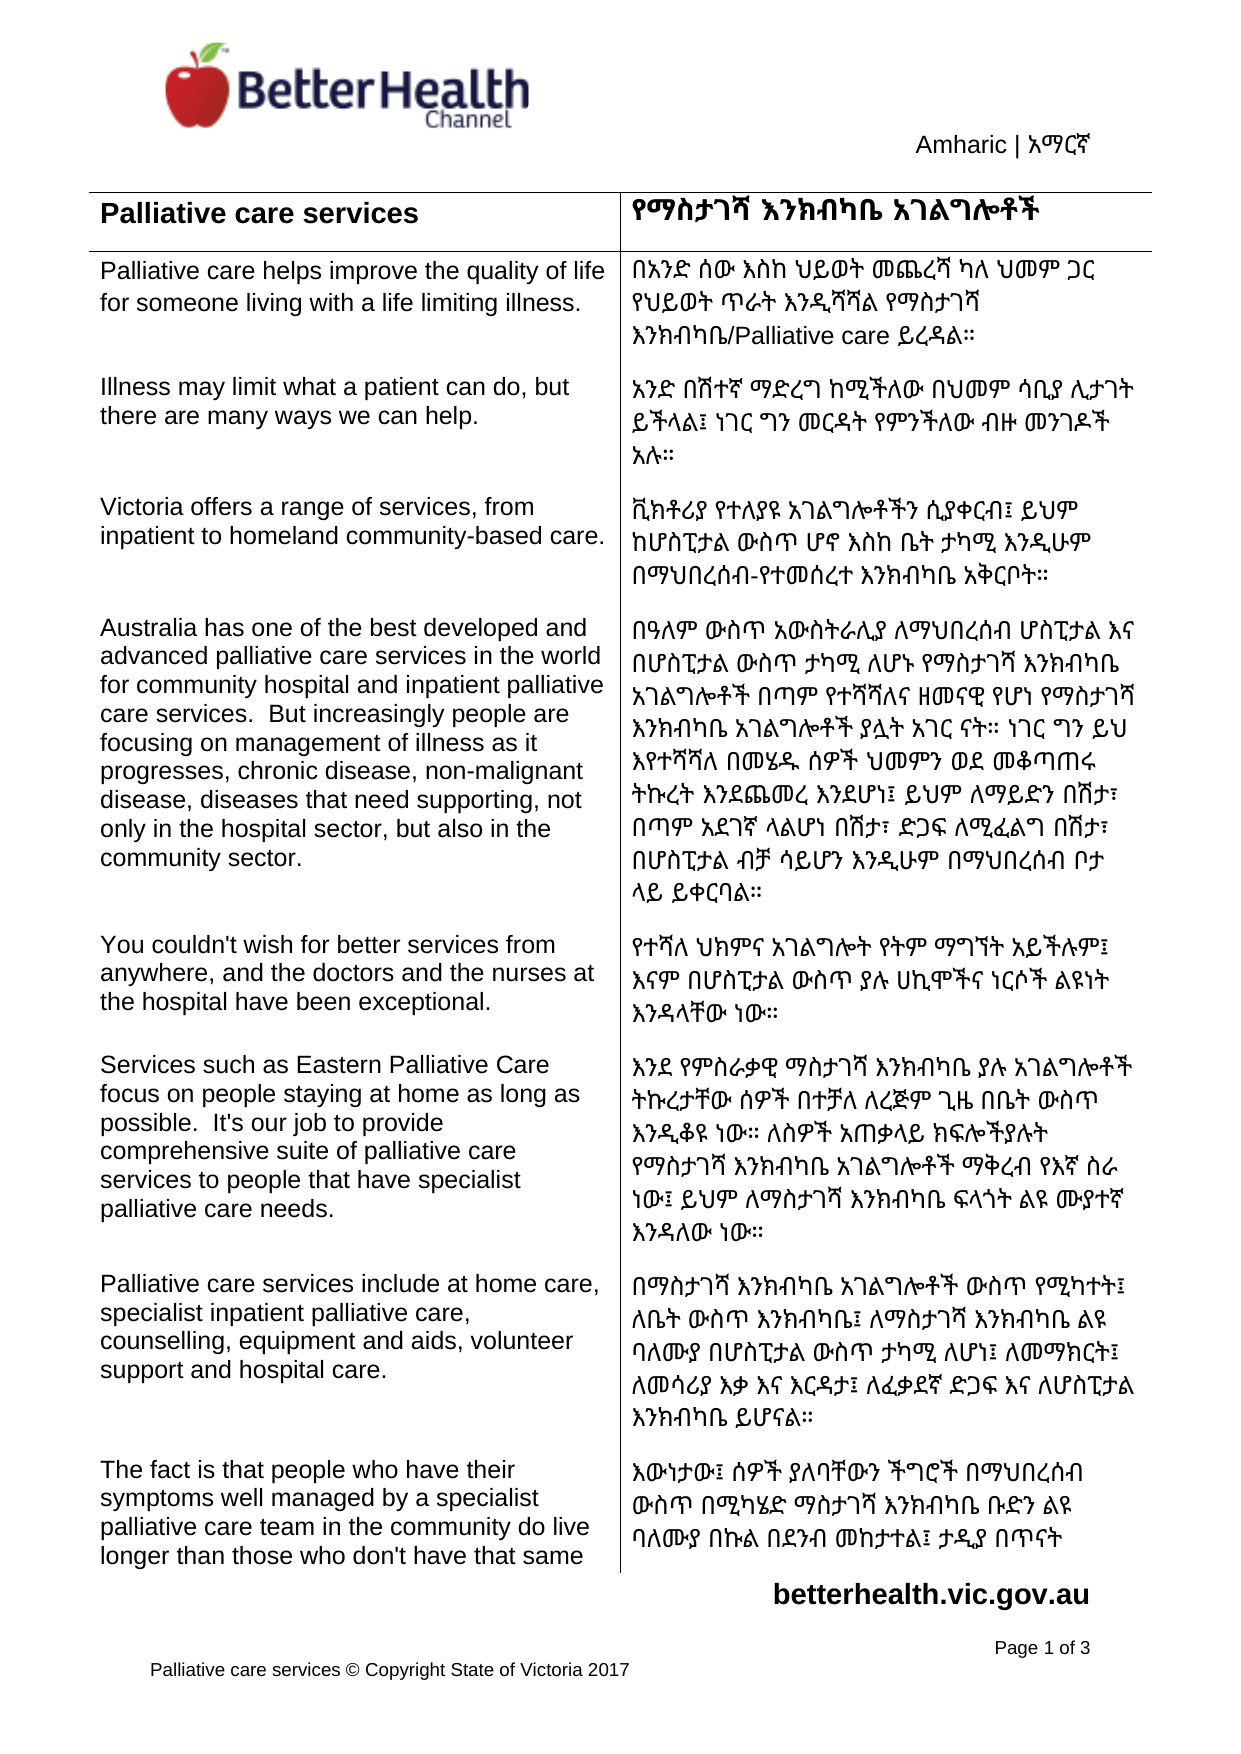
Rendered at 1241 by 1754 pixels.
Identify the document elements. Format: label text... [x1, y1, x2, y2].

table_cell Victoria offers a range of services, from inpatient to homeland community-based care. [89, 492, 620, 612]
picture [156, 37, 533, 134]
table_cell Illness may limit what a patient can do, but there are many ways we can help. [89, 372, 620, 492]
table_cell Palliative care services include at home care, specialist inpatient palliative care, counselling, equipment and aids, volunteer support and hospital care. [89, 1269, 620, 1455]
table_cell እንደ የምስራቃዊ ማስታገሻ እንክብካቤ ያሉ አገልግሎቶች ትኩረታቸው ሰዎች በተቻለ ለረጅም ጊዜ በቤት ውስጥ እንዲቆዩ ነው። ለስዎች አጠቃላይ ክፍሎችያሉት የማስታገሻ እንክብካቤ አገልግሎቶች ማቅረብ የእኛ ስራ ነው፤ ይህም ለማስታገሻ እንክብካቤ ፍላጎት ልዩ ሙያተኛ እንዳለው ነው። [621, 1050, 1152, 1269]
table_cell በአንድ ሰው እስከ ህይወት መጨረሻ ካለ ህመም ጋር የህይወት ጥራት እንዲሻሻል የማስታገሻ እንክብካቤ/Palliative care ይረዳል። [621, 252, 1152, 372]
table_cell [621, 1455, 1152, 1573]
table_header Palliative care services [89, 193, 620, 251]
table_cell በማስታገሻ እንክብካቤ አገልግሎቶች ውስጥ የሚካተት፤ ለቤት ውስጥ እንክብካቤ፤ ለማስታገሻ እንክብካቤ ልዩ ባለሙያ በሆስፒታል ውስጥ ታካሚ ለሆነ፤ ለመማክርት፤ ለመሳሪያ እቃ እና እርዳታ፤ ለፈቃደኛ ድጋፍ እና ለሆስፒታል እንክብካቤ ይሆናል። [621, 1269, 1152, 1455]
table_cell በዓለም ውስጥ አውስትራሊያ ለማህበረሰብ ሆስፒታል እና በሆስፒታል ውስጥ ታካሚ ለሆኑ የማስታገሻ እንክብካቤ አገልግሎቶች በጣም የተሻሻለና ዘመናዊ የሆነ የማስታገሻ እንክብካቤ አገልግሎቶች ያሏት አገር ናት። ነገር ግን ይህ እየተሻሻለ በመሄዱ ሰዎች ህመምን ወደ መቆጣጠሩ ትኩረት እንደጨመረ እንደሆነ፤ ይህም ለማይድን በሽታ፣ በጣም አደገኛ ላልሆነ በሽታ፣ ድጋፍ ለሚፈልግ በሽታ፣ በሆስፒታል ብቻ ሳይሆን እንዲሁም በማህበረሰብ ቦታ ላይ ይቀርባል። [621, 613, 1152, 930]
table_cell You couldn't wish for better services from anywhere, and the doctors and the nurses at the hospital have been exceptional. [89, 930, 620, 1050]
table_cell Services such as Eastern Palliative Care focus on people staying at home as long as possible. It's our job to provide comprehensive suite of palliative care services to people that have specialist palliative care needs. [89, 1050, 620, 1269]
table_cell Palliative care helps improve the quality of life for someone living with a life limiting illness. [89, 252, 620, 372]
table_header የማስታገሻ እንክብካቤ አገልግሎቶች [621, 193, 1152, 251]
table_cell አንድ በሽተኛ ማድረግ ከሚችለው በህመም ሳቢያ ሊታገት ይችላል፤ ነገር ግን መርዳት የምንችለው ብዙ መንገዶች አሉ። [621, 372, 1152, 492]
table_cell የተሻለ ህክምና አገልግሎት የትም ማግኘት አይችሉም፤ እናም በሆስፒታል ውስጥ ያሉ ሀኪሞችና ነርሶች ልዩነት እንዳላቸው ነው። [621, 930, 1152, 1050]
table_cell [89, 1455, 620, 1573]
table_cell ቪክቶሪያ የተለያዩ አገልግሎቶችን ሲያቀርብ፤ ይህም ከሆስፒታል ውስጥ ሆኖ እስከ ቤት ታካሚ እንዲሁም በማህበረሰብ-የተመሰረተ እንክብካቤ አቅርቦት። [621, 492, 1152, 612]
table_cell Australia has one of the best developed and advanced palliative care services in the world for community hospital and inpatient palliative care services. But increasingly people are focusing on management of illness as it progresses, chronic disease, non-malignant disease, diseases that need supporting, not only in the hospital sector, but also in the community sector. [89, 613, 620, 930]
